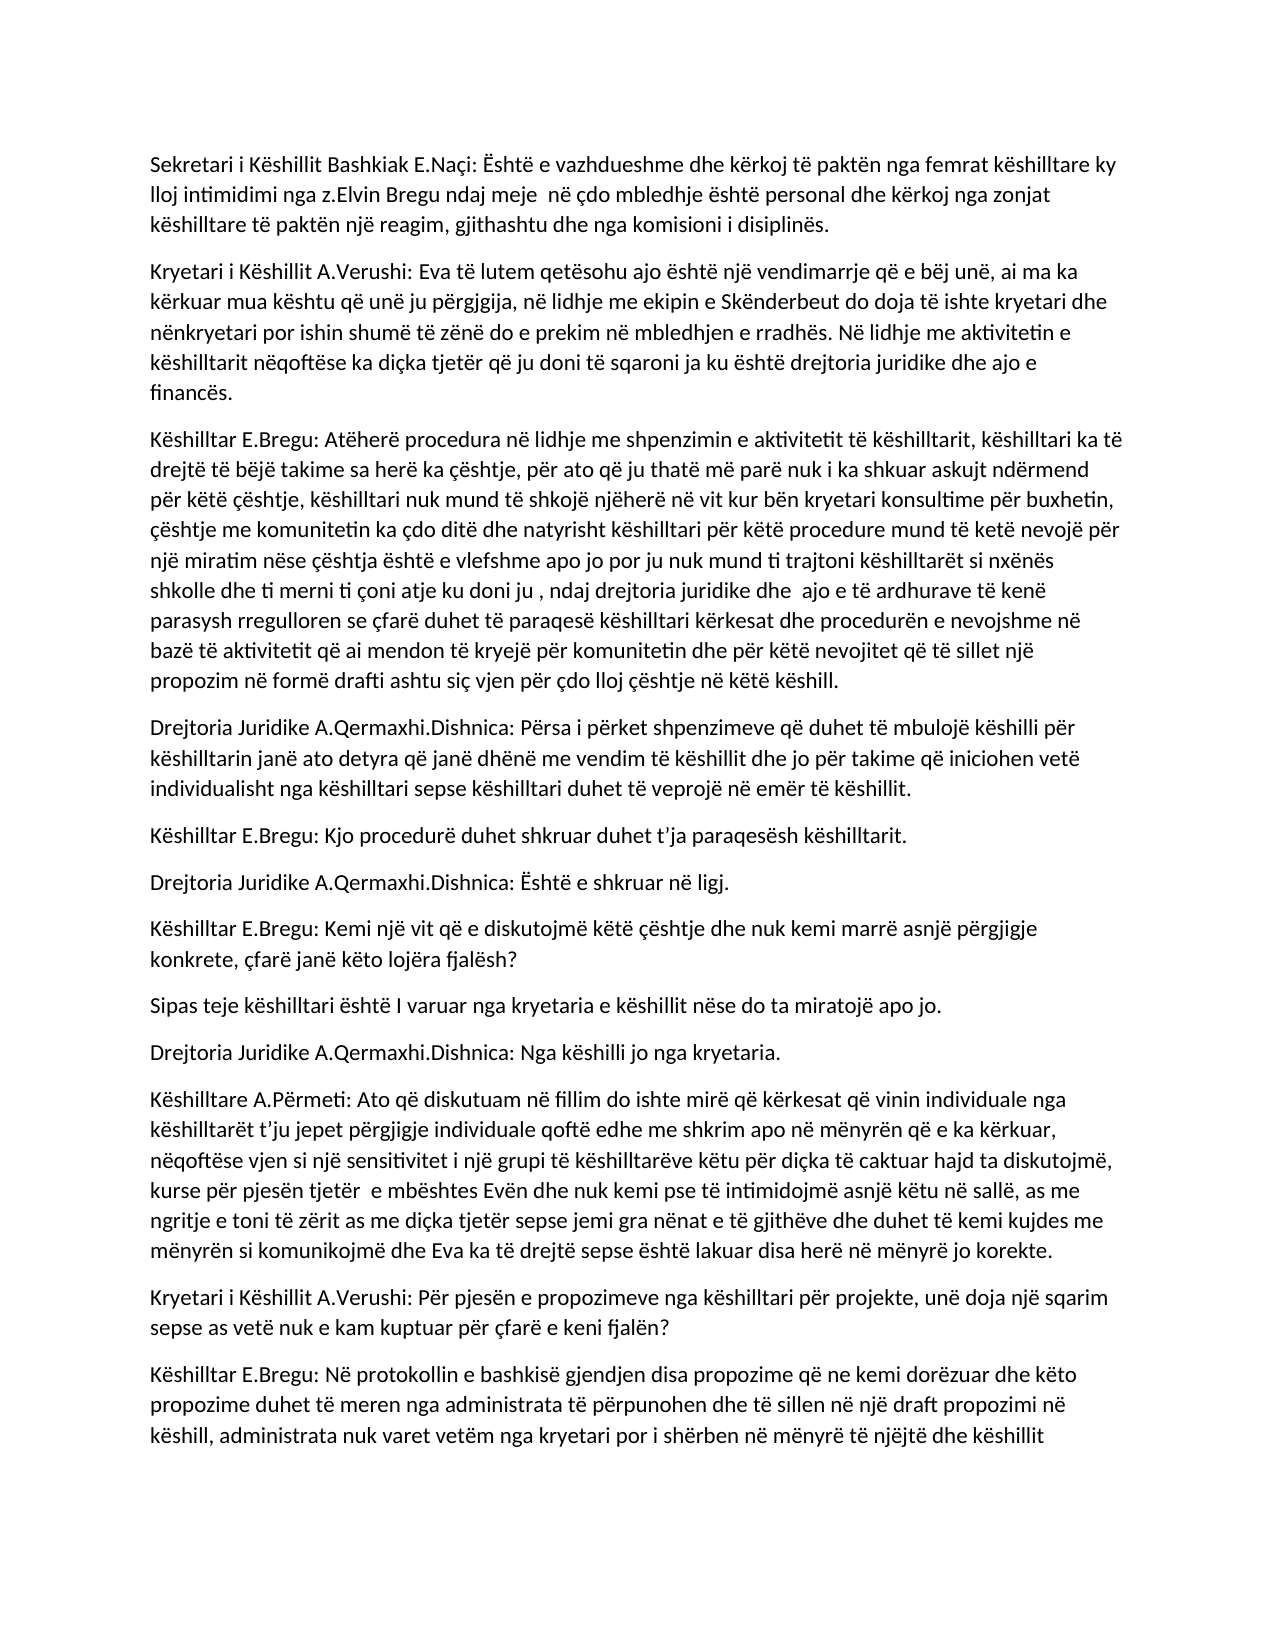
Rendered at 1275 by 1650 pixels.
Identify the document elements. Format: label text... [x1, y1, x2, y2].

text Këshilltar E.Bregu: Kjo procedurë duhet shkruar duhet t’ja paraqesësh këshilltarit. [150, 821, 1125, 849]
text Drejtoria Juridike A.Qermaxhi.Dishnica: Është e shkruar në ligj. [150, 868, 1125, 896]
text Sekretari i Këshillit Bashkiak E.Naçi: Është e vazhdueshme dhe kërkoj të paktën nga femrat këshilltare ky lloj intimidimi nga z.Elvin Bregu ndaj meje në çdo mbledhje është personal dhe kërkoj nga zonjat këshilltare të paktën një reagim, gjithashtu dhe nga komisioni i disiplinës. [150, 150, 1125, 238]
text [150, 1360, 1125, 1449]
text Këshilltar E.Bregu: Kemi një vit që e diskutojmë këtë çështje dhe nuk kemi marrë asnjë përgjigje konkrete, çfarë janë këto lojëra fjalësh? [150, 914, 1125, 973]
text Kryetari i Këshillit A.Verushi: Për pjesën e propozimeve nga këshilltari për projekte, unë doja një sqarim sepse as vetë nuk e kam kuptuar për çfarë e keni fjalën? [150, 1283, 1125, 1342]
text Kryetari i Këshillit A.Verushi: Eva të lutem qetësohu ajo është një vendimarrje që e bëj unë, ai ma ka kërkuar mua kështu që unë ju përgjgija, në lidhje me ekipin e Skënderbeut do doja të ishte kryetari dhe nënkryetari por ishin shumë të zënë do e prekim në mbledhjen e rradhës. Në lidhje me aktivitetin e këshilltarit nëqoftëse ka diçka tjetër që ju doni të sqaroni ja ku është drejtoria juridike dhe ajo e financës. [150, 257, 1125, 406]
text Këshilltare A.Përmeti: Ato që diskutuam në fillim do ishte mirë që kërkesat që vinin individuale nga këshilltarët t’ju jepet përgjigje individuale qoftë edhe me shkrim apo në mënyrën që e ka kërkuar, nëqoftëse vjen si një sensitivitet i një grupi të këshilltarëve këtu për diçka të caktuar hajd ta diskutojmë, kurse për pjesën tjetër e mbështes Evën dhe nuk kemi pse të intimidojmë asnjë këtu në sallë, as me ngritje e toni të zërit as me diçka tjetër sepse jemi gra nënat e të gjithëve dhe duhet të kemi kujdes me mënyrën si komunikojmë dhe Eva ka të drejtë sepse është lakuar disa herë në mënyrë jo korekte. [150, 1085, 1125, 1264]
text Drejtoria Juridike A.Qermaxhi.Dishnica: Nga këshilli jo nga kryetaria. [150, 1038, 1125, 1067]
text Drejtoria Juridike A.Qermaxhi.Dishnica: Përsa i përket shpenzimeve që duhet të mbulojë këshilli për këshilltarin janë ato detyra që janë dhënë me vendim të këshillit dhe jo për takime që iniciohen vetë individualisht nga këshilltari sepse këshilltari duhet të veprojë në emër të këshillit. [150, 713, 1125, 802]
text Sipas teje këshilltari është I varuar nga kryetaria e këshillit nëse do ta miratojë apo jo. [150, 992, 1125, 1020]
text Këshilltar E.Bregu: Atëherë procedura në lidhje me shpenzimin e aktivitetit të këshilltarit, këshilltari ka të drejtë të bëjë takime sa herë ka çështje, për ato që ju thatë më parë nuk i ka shkuar askujt ndërmend për këtë çështje, këshilltari nuk mund të shkojë njëherë në vit kur bën kryetari konsultime për buxhetin, çështje me komunitetin ka çdo ditë dhe natyrisht këshilltari për këtë procedure mund të ketë nevojë për një miratim nëse çështja është e vlefshme apo jo por ju nuk mund ti trajtoni këshilltarët si nxënës shkolle dhe ti merni ti çoni atje ku doni ju , ndaj drejtoria juridike dhe ajo e të ardhurave të kenë parasysh rregulloren se çfarë duhet të paraqesë këshilltari kërkesat dhe procedurën e nevojshme në bazë të aktivitetit që ai mendon të kryejë për komunitetin dhe për këtë nevojitet që të sillet një propozim në formë drafti ashtu siç vjen për çdo lloj çështje në këtë këshill. [150, 425, 1125, 695]
